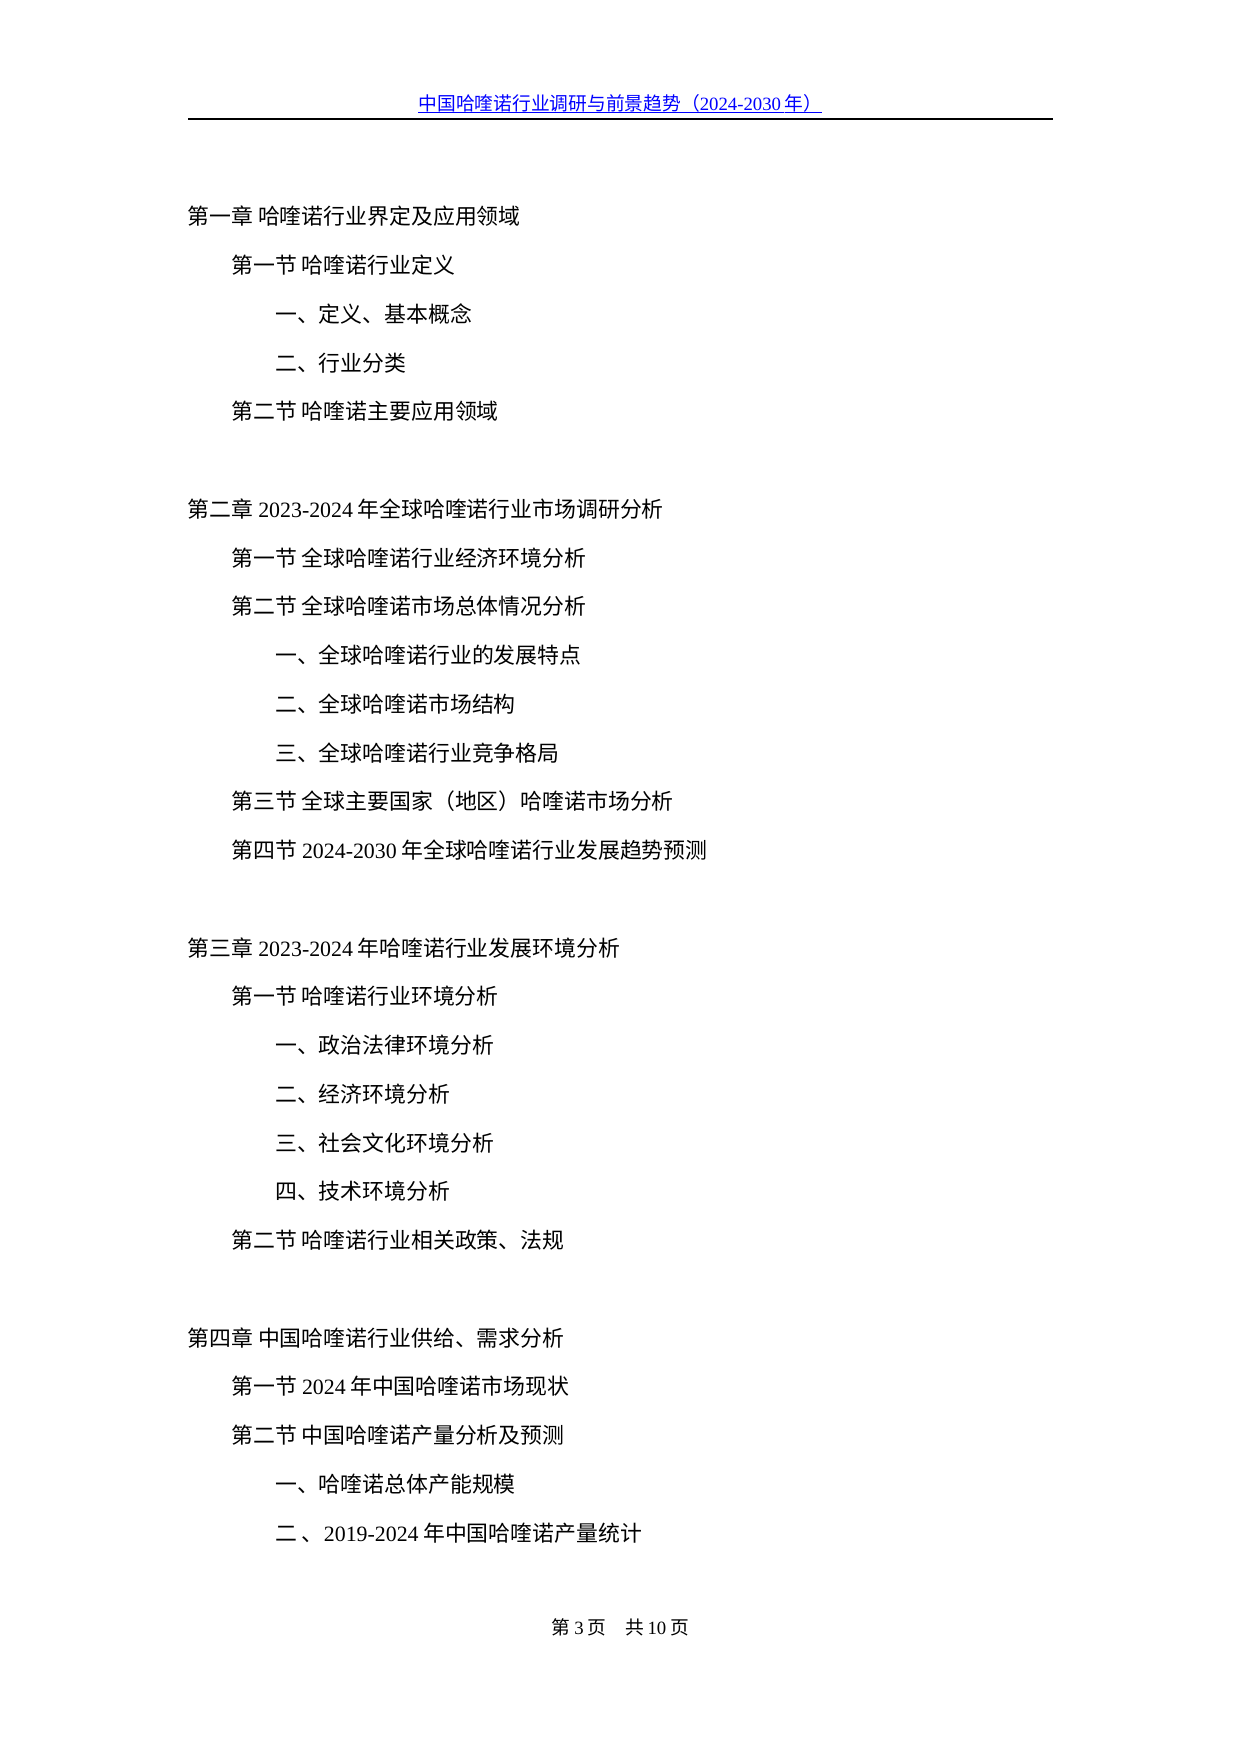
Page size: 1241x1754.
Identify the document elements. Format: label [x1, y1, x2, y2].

text [187, 150, 1053, 1548]
